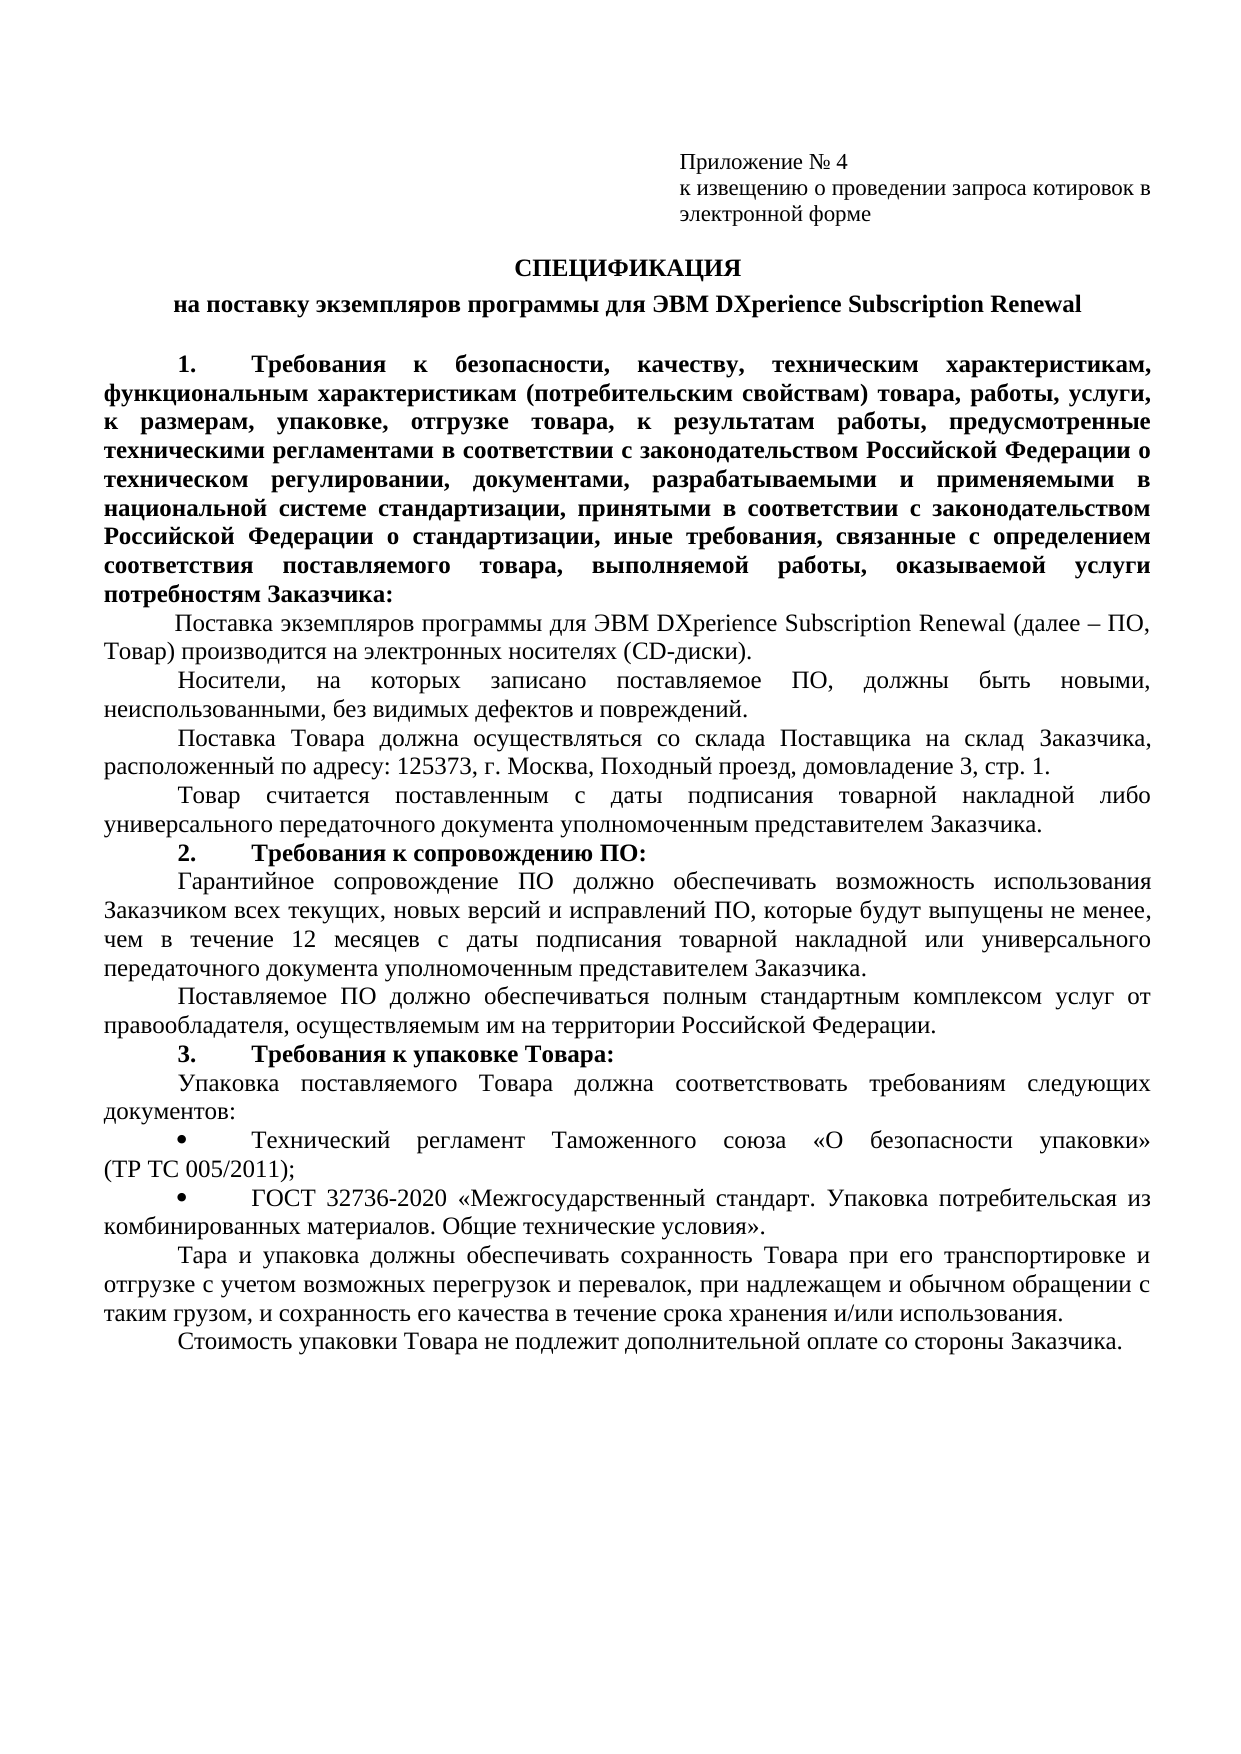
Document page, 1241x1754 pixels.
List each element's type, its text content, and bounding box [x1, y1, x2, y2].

text Приложение № 4 [679, 148, 1152, 174]
text Поставка экземпляров программы для ЭВМ DXperience Subscription Renewal (далее – ПО, Товар) производится на электронных носителях (CD-диски). [103, 608, 1152, 665]
text Стоимость упаковки Товара не подлежит дополнительной оплате со стороны . [103, 1326, 1152, 1355]
list Требования к упаковке Товара: [177, 1039, 1152, 1068]
text Носители, на которых записано поставляемое ПО, должны быть новыми, неиспользованными, без видимых дефектов и повреждений. [103, 665, 1152, 723]
text Упаковка поставляемого Товара должна соответствовать требованиям следующих документов: [103, 1068, 1152, 1125]
text Поставка Товара должна осуществляться со склада Поставщика на склад , расположенный по адресу: 125373, г. Москва, Походный проезд, домовладение 3, стр. 1. [103, 723, 1152, 780]
text Тара и упаковка должны обеспечивать сохранность Товара при его транспортировке и отгрузке с учетом возможных перегрузок и перевалок, при надлежащем и обычном обращении с таким грузом, и сохранность его качества в течение срока хранения и/или использования. [103, 1240, 1152, 1326]
list Технический регламент Таможенного союза «О безопасности упаковки» (ТР ТС 005/2011); [103, 1125, 1152, 1183]
list Требования к безопасности, качеству, техническим характеристикам, функциональным характеристикам (потребительским свойствам) товара, работы, услуги, к размерам, упаковке, отгрузке товара, к результатам работы, предусмотренные техническими регламентами в соответствии с законодательством Российской Федерации о техническом регулировании, документами, разрабатываемыми и применяемыми в национальной системе стандартизации, принятыми в соответствии с законодательством Российской Федерации о стандартизации, иные требования, связанные с определением соответствия поставляемого товара, выполняемой работы, оказываемой услуги потребностям Заказчика: [103, 349, 1152, 608]
text СПЕЦИФИКАЦИЯ [103, 253, 1152, 282]
text Товар считается поставленным с даты подписания товарной накладной либо универсального передаточного документа уполномоченным представителем . [103, 780, 1152, 838]
text к извещению о проведении запроса котировок в электронной форме [679, 174, 1152, 227]
list Требования к сопровождению ПО: [103, 838, 1152, 866]
text Гарантийное сопровождение ПО должно обеспечивать возможность использования Заказчиком всех текущих, новых версий и исправлений ПО, которые будут выпущены не менее, чем в течение 12 месяцев с даты подписания товарной накладной или универсального передаточного документа уполномоченным представителем Заказчика. [103, 866, 1152, 981]
text на поставку экземпляров программы для ЭВМ DXperience Subscription Renewal [103, 289, 1152, 318]
list ГОСТ 32736-2020 «Межгосударственный стандарт. Упаковка потребительская из комбинированных материалов. Общие технические условия». [103, 1183, 1152, 1240]
text Поставляемое ПО должно обеспечиваться полным стандартным комплексом услуг от правообладателя, осуществляемым им на территории Российской Федерации. [103, 981, 1152, 1039]
